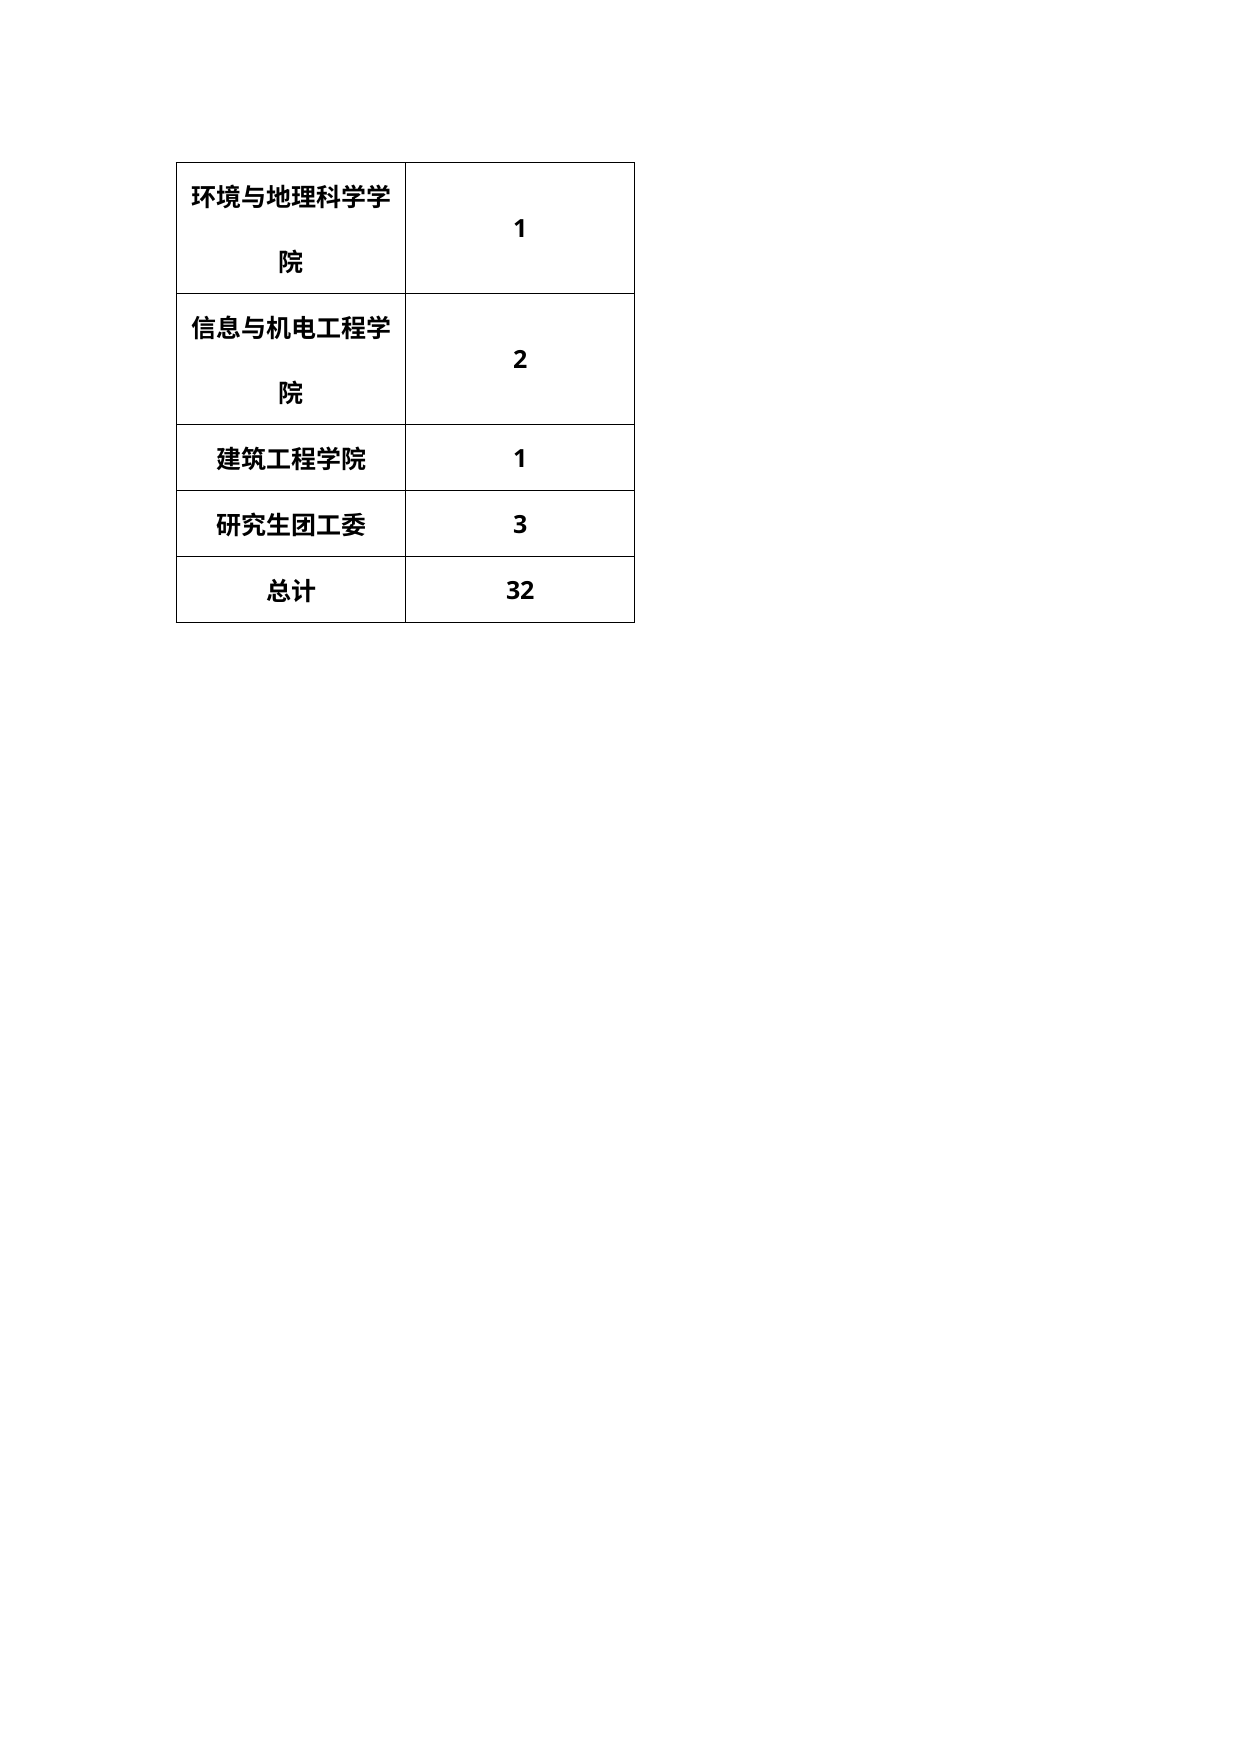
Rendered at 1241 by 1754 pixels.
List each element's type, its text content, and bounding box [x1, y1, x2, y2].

table_cell 1 [406, 425, 634, 490]
table_cell 研究生团工委 [177, 491, 405, 556]
table_cell 3 [406, 491, 634, 556]
table_cell 2 [406, 294, 634, 424]
table_cell 环境与地理科学学院 [177, 163, 405, 293]
table_cell 信息与机电工程学院 [177, 294, 405, 424]
table_cell 32 [406, 557, 634, 622]
table_cell 1 [406, 163, 634, 293]
table_cell 总计 [177, 557, 405, 622]
table_cell 建筑工程学院 [177, 425, 405, 490]
